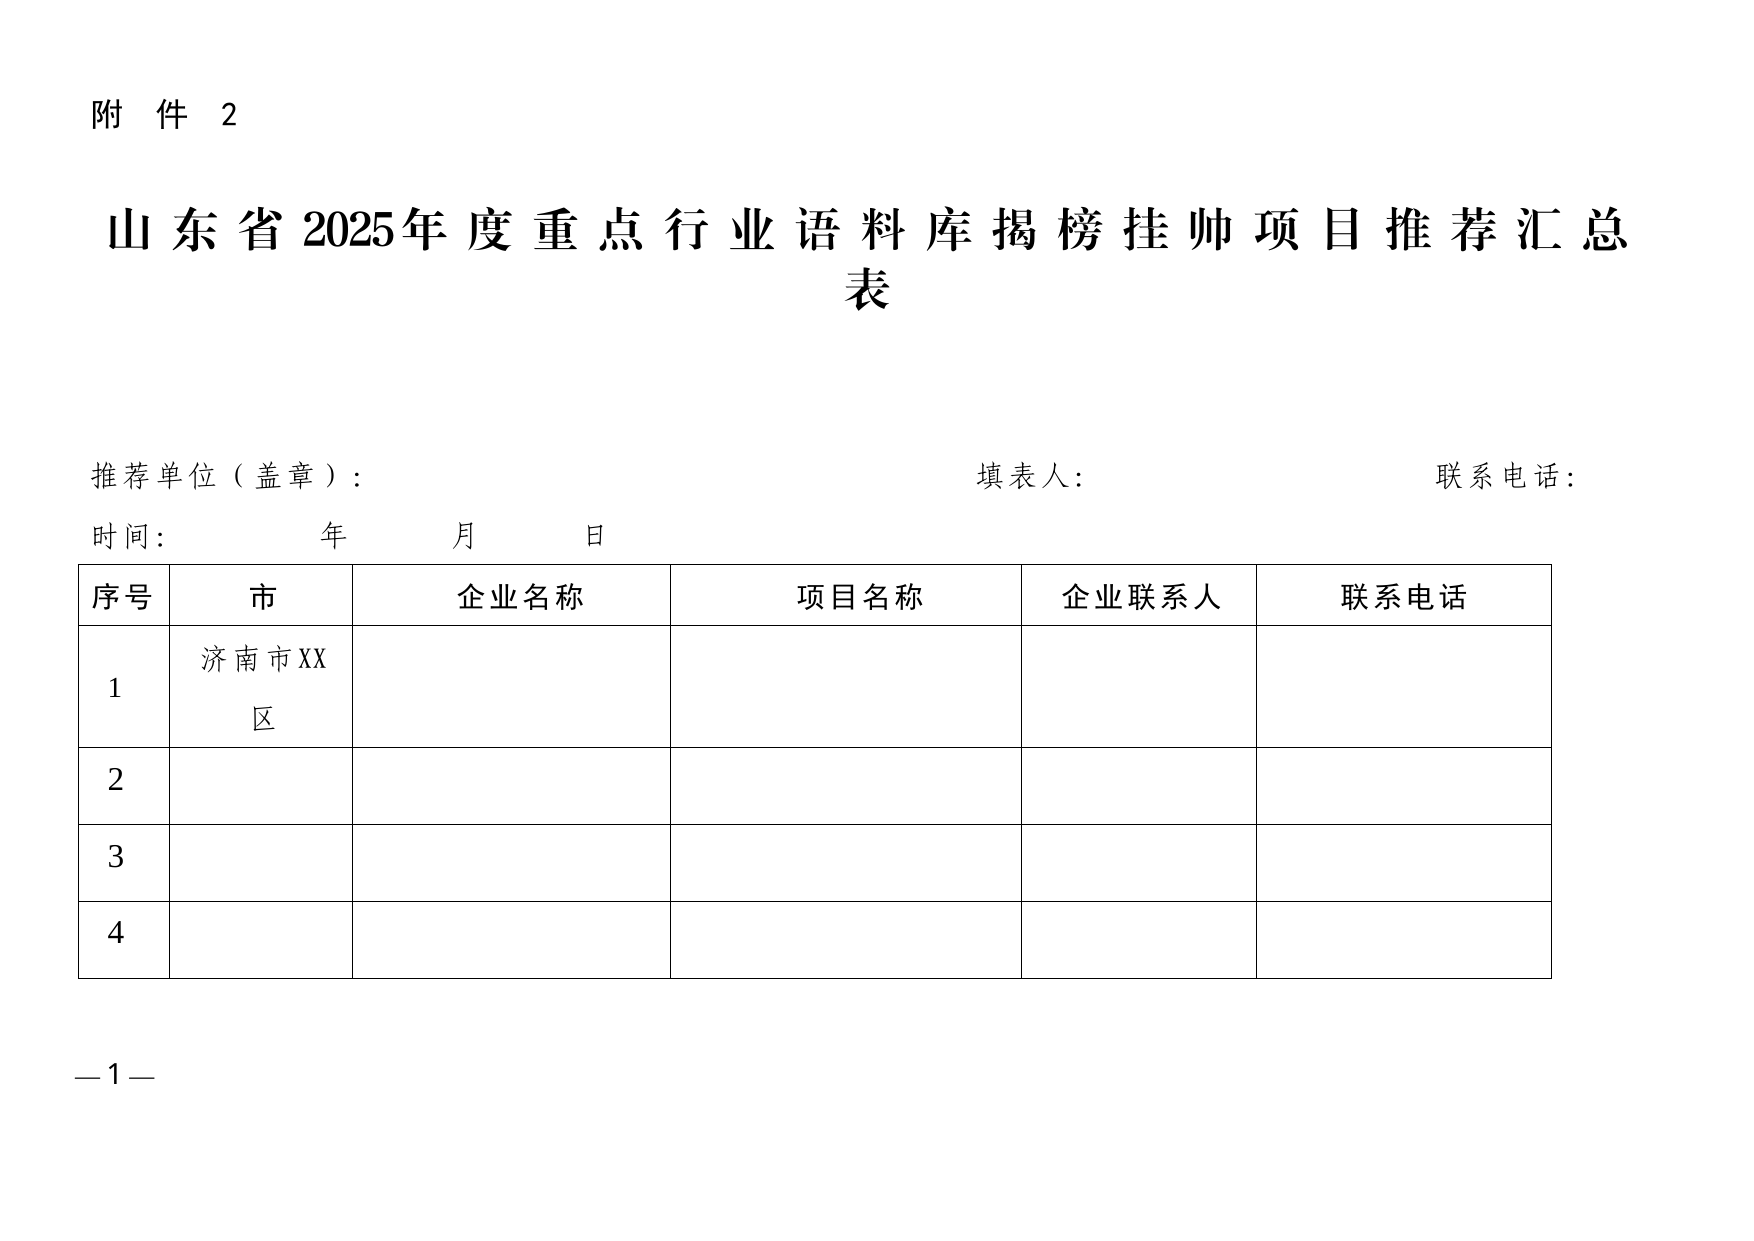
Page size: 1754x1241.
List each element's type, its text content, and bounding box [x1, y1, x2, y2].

table_cell 3 [79, 825, 169, 901]
table_header 序号 [79, 565, 169, 625]
table_cell [170, 902, 352, 977]
table_cell [170, 748, 352, 824]
table_cell [353, 626, 670, 747]
text 附件2 [89, 82, 1664, 142]
table_cell [1257, 626, 1551, 747]
table_cell [1022, 825, 1256, 901]
table_cell [170, 825, 352, 901]
table_header 项目名称 [671, 565, 1021, 625]
table_cell [1022, 626, 1256, 747]
table_cell [671, 626, 1021, 747]
table_cell [671, 902, 1021, 977]
table_cell [671, 748, 1021, 824]
table_header 联系电话 [1257, 565, 1551, 625]
table_cell [671, 825, 1021, 901]
table_cell 济南市XX区 [170, 626, 352, 747]
table_cell 2 [79, 748, 169, 824]
table_header 企业联系人 [1022, 565, 1256, 625]
table_cell [353, 825, 670, 901]
text 推荐单位（盖章）： 填表人： 联系电话： 时间： 年 月 日 [89, 443, 1664, 564]
table_cell 4 [79, 902, 169, 977]
table_cell [353, 902, 670, 977]
table_cell [1257, 825, 1551, 901]
table_cell [1022, 748, 1256, 824]
table_cell [353, 748, 670, 824]
table_cell [1022, 902, 1256, 977]
table_header 企业名称 [353, 565, 670, 625]
table_cell 1 [79, 626, 169, 747]
text 山东省2025年度重点行业语料库揭榜挂帅项目推荐汇总表 [89, 202, 1664, 323]
table_cell [1257, 902, 1551, 977]
table_header 市 [170, 565, 352, 625]
table_cell [1257, 748, 1551, 824]
